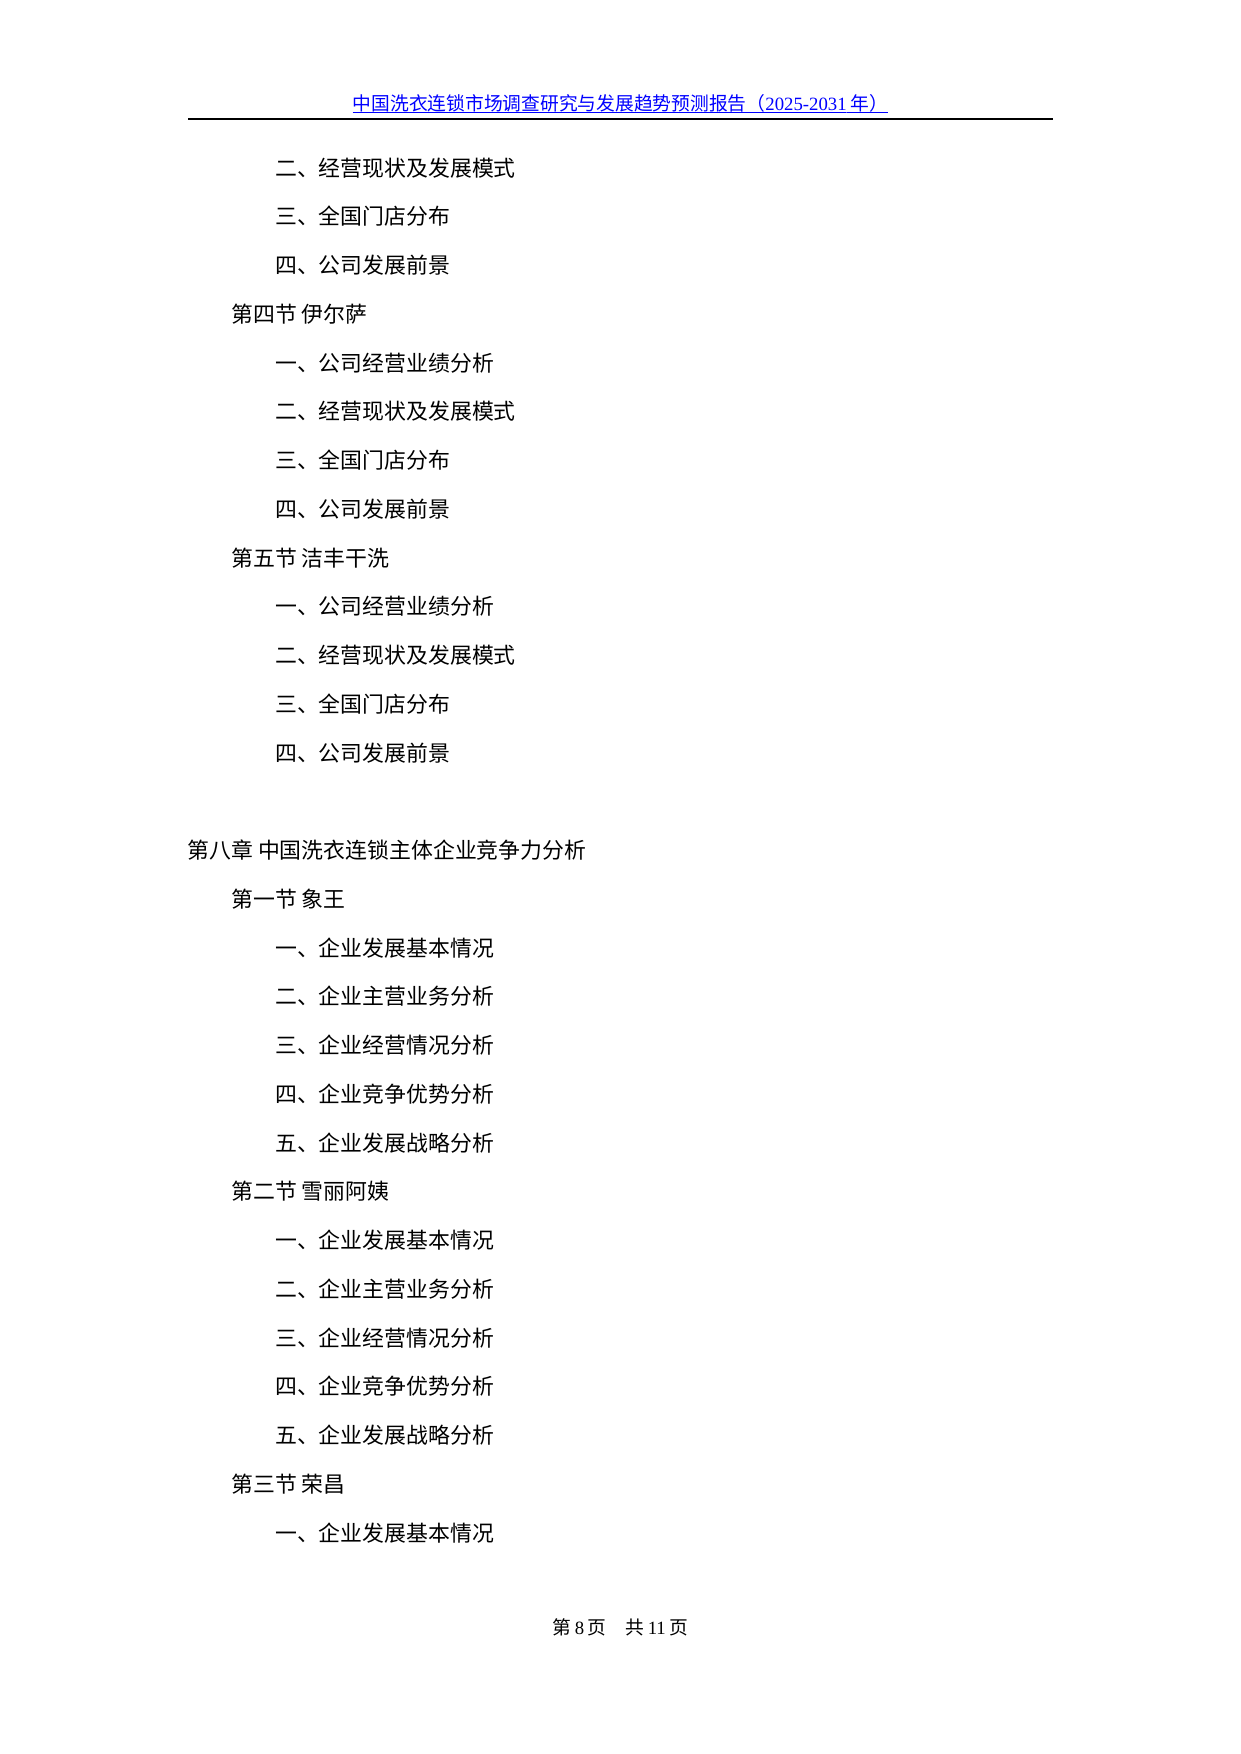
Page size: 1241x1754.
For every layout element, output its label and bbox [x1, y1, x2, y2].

text [187, 150, 1053, 1548]
